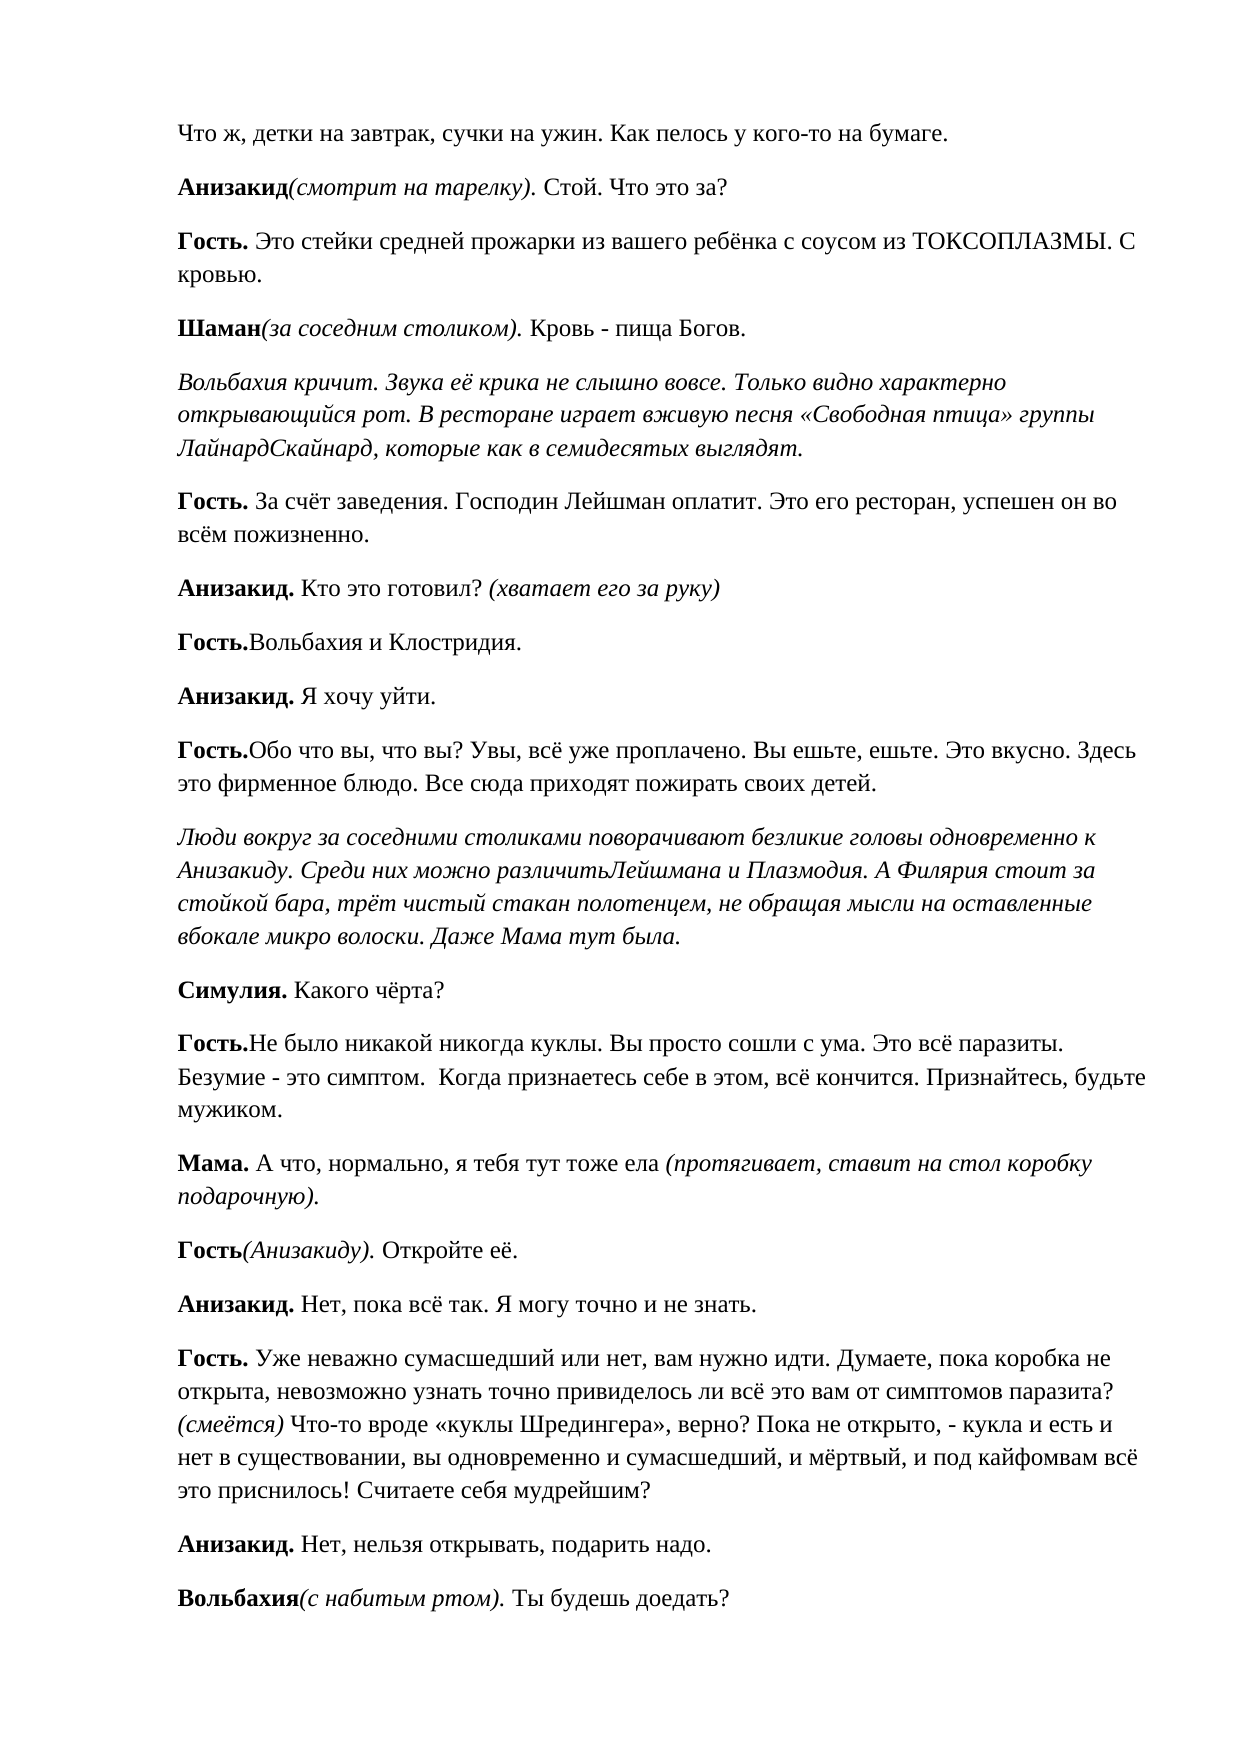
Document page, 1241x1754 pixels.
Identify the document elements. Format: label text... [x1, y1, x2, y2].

text Вольбахия(с набитым ртом). Ты будешь доедать? [177, 1583, 1152, 1612]
text Гость. Это стейки средней прожарки из вашего ребёнка с соусом из ТОКСОПЛАЗМЫ. С кровью. [177, 226, 1152, 288]
text Гость.Вольбахия и Клостридия. [177, 627, 1152, 656]
text Гость.Не было никакой никогда куклы. Вы просто сошли с ума. Это всё паразиты. Безумие - это симптом. Когда признаетесь себе в этом, всё кончится. Признайтесь, будьте мужиком. [177, 1028, 1152, 1123]
text Анизакид. Нет, пока всё так. Я могу точно и не знать. [177, 1289, 1152, 1318]
text Анизакид(смотрит на тарелку). Стой. Что это за? [177, 172, 1152, 201]
text Гость.Обо что вы, что вы? Увы, всё уже проплачено. Вы ешьте, ешьте. Это вкусно. Здесь это фирменное блюдо. Все сюда приходят пожирать своих детей. [177, 735, 1152, 797]
text Гость. За счёт заведения. Господин Лейшман оплатит. Это его ресторан, успешен он во всём пожизненно. [177, 486, 1152, 548]
text Анизакид. Кто это готовил? (хватает его за руку) [177, 573, 1152, 602]
text Анизакид. Я хочу уйти. [177, 681, 1152, 710]
text Вольбахия кричит. Звука её крика не слышно вовсе. Только видно характерно открывающийся рот. В ресторане играет вживую песня «Свободная птица» группы ЛайнардСкайнард, которые как в семидесятых выглядят. [177, 367, 1152, 461]
text Гость. Уже неважно сумасшедший или нет, вам нужно идти. Думаете, пока коробка не открыта, невозможно узнать точно привиделось ли всё это вам от симптомов паразита? (смеётся) Что-то вроде «куклы Шредингера», верно? Пока не открыто, - кукла и есть и нет в существовании, вы одновременно и сумасшедший, и мёртвый, и под кайфомвам всё это приснилось! Считаете себя мудрейшим? [177, 1343, 1152, 1504]
text Симулия. Какого чёрта? [177, 975, 1152, 1003]
text Что ж, детки на завтрак, сучки на ужин. Как пелось у кого-то на бумаге. [177, 118, 1152, 147]
text Мама. А что, нормально, я тебя тут тоже ела (протягивает, ставит на стол коробку подарочную). [177, 1148, 1152, 1210]
text Анизакид. Нет, нельзя открывать, подарить надо. [177, 1529, 1152, 1558]
text Шаман(за соседним столиком). Кровь - пища Богов. [177, 313, 1152, 341]
text Гость(Анизакиду). Откройте её. [177, 1235, 1152, 1264]
text Люди вокруг за соседними столиками поворачивают безликие головы одновременно к Анизакиду. Среди них можно различитьЛейшмана и Плазмодия. А Филярия стоит за стойкой бара, трёт чистый стакан полотенцем, не обращая мысли на оставленные вбокале микро волоски. Даже Мама тут была. [177, 822, 1152, 949]
